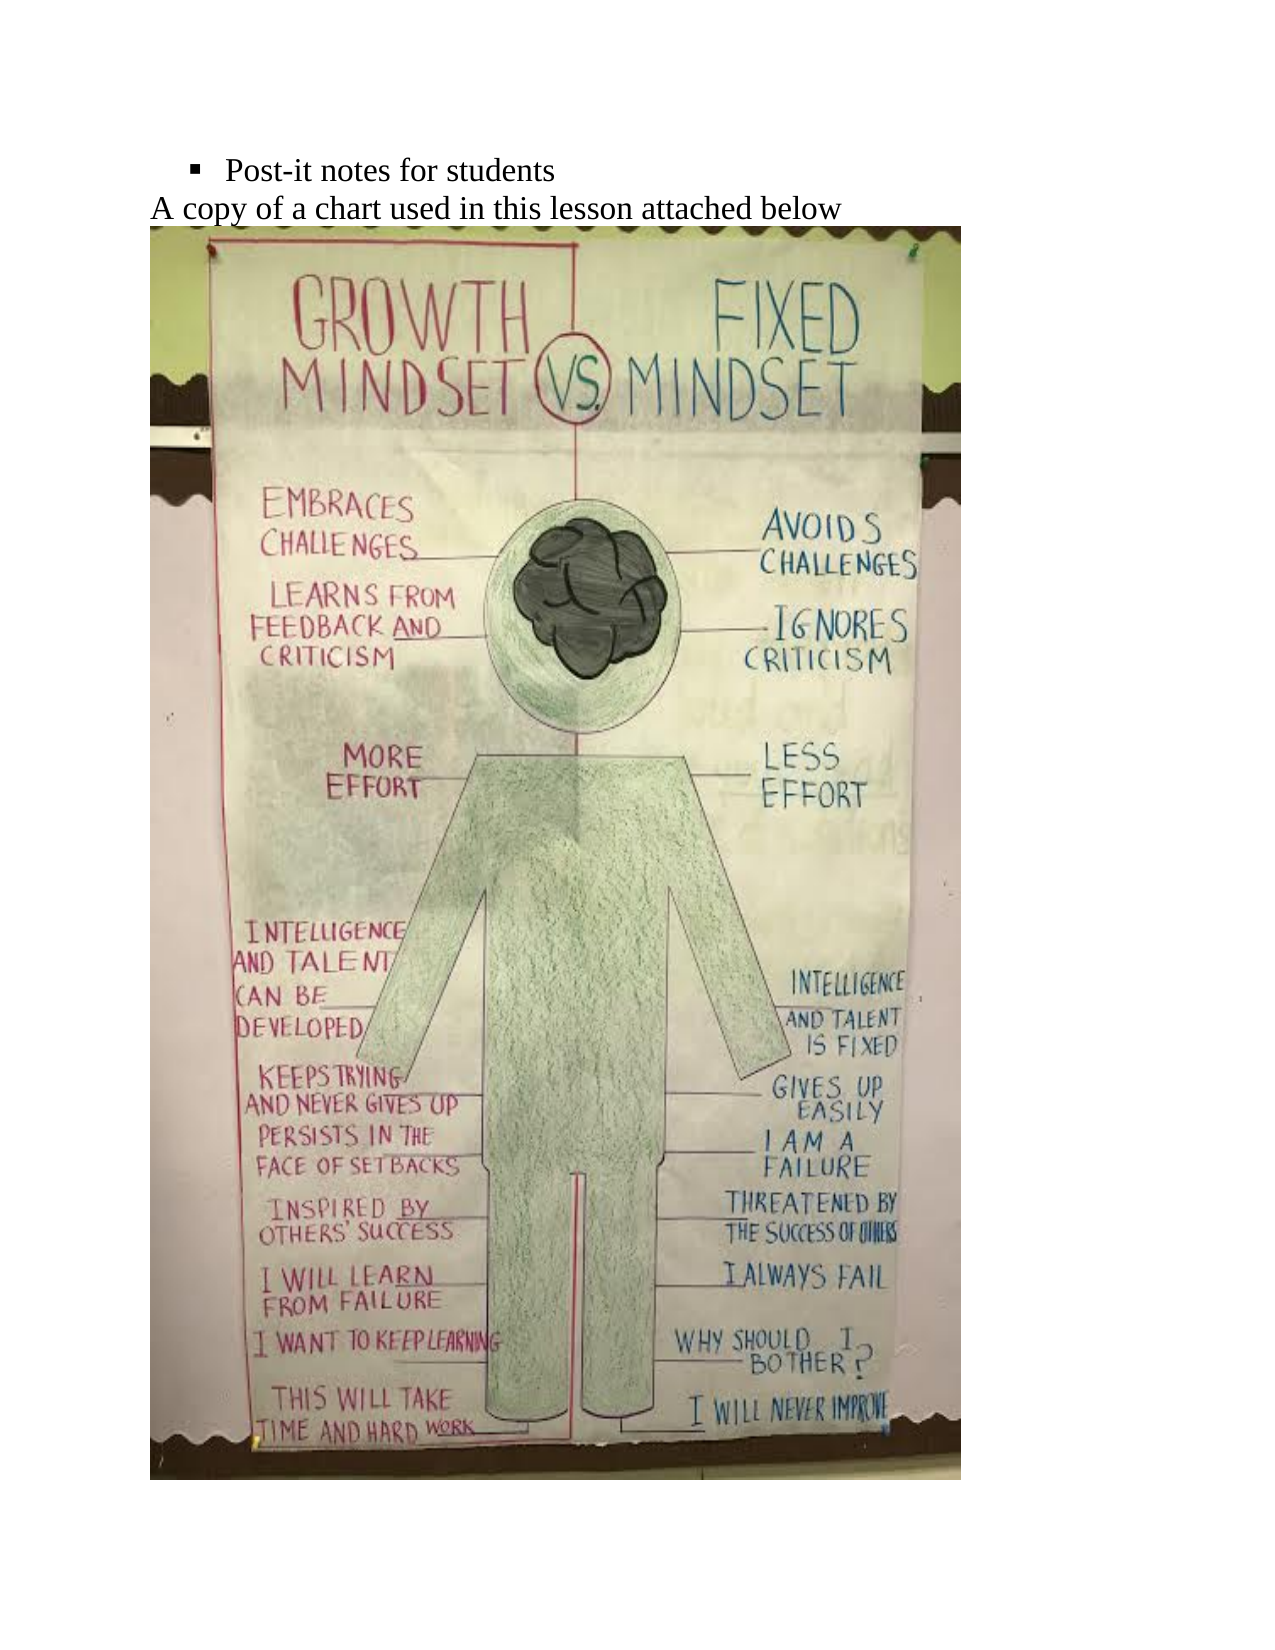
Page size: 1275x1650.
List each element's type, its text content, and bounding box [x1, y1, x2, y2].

picture [150, 226, 961, 1480]
text A copy of a chart used in this lesson attached below [150, 188, 1125, 227]
list Post-it notes for students [187, 150, 1125, 188]
